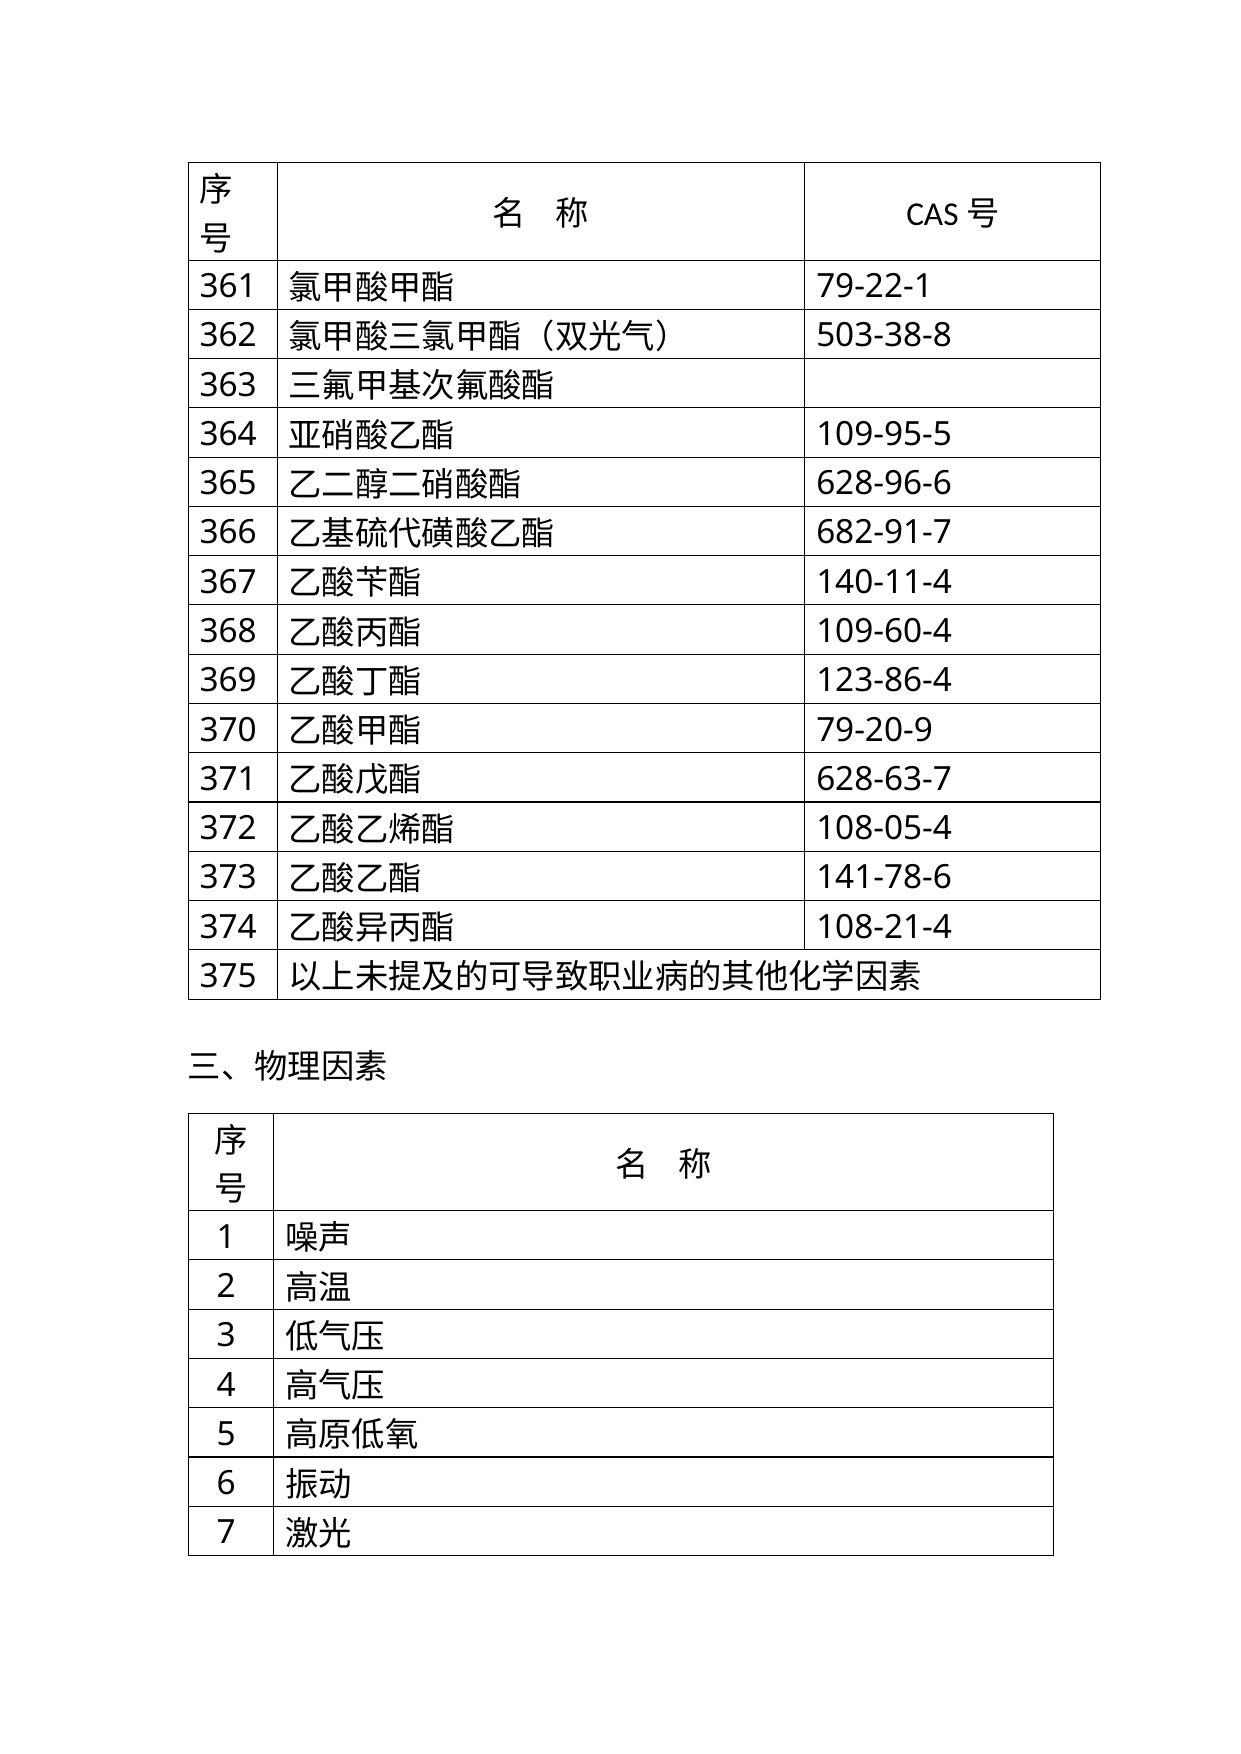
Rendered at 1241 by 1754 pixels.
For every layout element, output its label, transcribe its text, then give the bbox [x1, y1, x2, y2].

table_cell [189, 1359, 273, 1407]
table_cell 140-11-4 [805, 556, 1100, 604]
table_cell 109-95-5 [805, 408, 1100, 457]
table_cell [189, 1458, 273, 1506]
table_cell 振动 [274, 1458, 1053, 1506]
table_cell 乙酸乙烯酯 [278, 803, 804, 851]
table_cell [189, 408, 277, 457]
table_cell [189, 1211, 273, 1259]
table_cell [189, 458, 277, 506]
table_cell [189, 950, 277, 998]
table_cell 乙酸异丙酯 [278, 901, 804, 949]
table_cell 79-20-9 [805, 704, 1100, 752]
table_cell 以上未提及的可导致职业病的其他化学因素 [278, 950, 1100, 998]
table_header 名 称 [274, 1114, 1053, 1210]
table_cell 682-91-7 [805, 507, 1100, 555]
table_header 序号 [189, 1114, 273, 1210]
text 三、物理因素 [187, 1040, 1053, 1088]
table_cell [189, 753, 277, 801]
table_cell 108-05-4 [805, 803, 1100, 851]
table_cell 乙酸苄酯 [278, 556, 804, 604]
table_cell 108-21-4 [805, 901, 1100, 949]
table_cell 乙基硫代磺酸乙酯 [278, 507, 804, 555]
table_cell 79-22-1 [805, 261, 1100, 309]
table_cell 亚硝酸乙酯 [278, 408, 804, 457]
table_cell 乙酸甲酯 [278, 704, 804, 752]
table_cell [189, 655, 277, 703]
table_cell 乙酸乙酯 [278, 852, 804, 900]
table_cell 乙二醇二硝酸酯 [278, 458, 804, 506]
table_cell 乙酸戊酯 [278, 753, 804, 801]
table_cell [189, 1408, 273, 1456]
table_header 序号 [189, 163, 277, 259]
table_cell 乙酸丙酯 [278, 605, 804, 654]
table_cell 503-38-8 [805, 310, 1100, 358]
table_cell [805, 359, 1100, 407]
table_cell 高温 [274, 1260, 1053, 1309]
table_cell 乙酸丁酯 [278, 655, 804, 703]
table_cell [189, 1260, 273, 1309]
table_cell 高气压 [274, 1359, 1053, 1407]
table_cell 低气压 [274, 1310, 1053, 1358]
table_cell [189, 605, 277, 654]
table_cell [189, 704, 277, 752]
table_header CAS 号 [805, 163, 1100, 259]
table_cell 123-86-4 [805, 655, 1100, 703]
table_cell [189, 507, 277, 555]
table_cell 激光 [274, 1507, 1053, 1555]
table_cell 氯甲酸甲酯 [278, 261, 804, 309]
table_cell 三氟甲基次氟酸酯 [278, 359, 804, 407]
table_cell 高原低氧 [274, 1408, 1053, 1456]
table_header 名 称 [278, 163, 804, 259]
table_cell [189, 359, 277, 407]
table_cell [189, 556, 277, 604]
table_cell 氯甲酸三氯甲酯（双光气） [278, 310, 804, 358]
table_cell [189, 901, 277, 949]
table_cell [189, 1310, 273, 1358]
table_cell [189, 261, 277, 309]
table_cell 109-60-4 [805, 605, 1100, 654]
table_cell 628-63-7 [805, 753, 1100, 801]
table_cell 噪声 [274, 1211, 1053, 1259]
table_cell [189, 310, 277, 358]
table_cell 141-78-6 [805, 852, 1100, 900]
table_cell [189, 852, 277, 900]
table_cell [189, 1507, 273, 1555]
table_cell 628-96-6 [805, 458, 1100, 506]
table_cell [189, 803, 277, 851]
